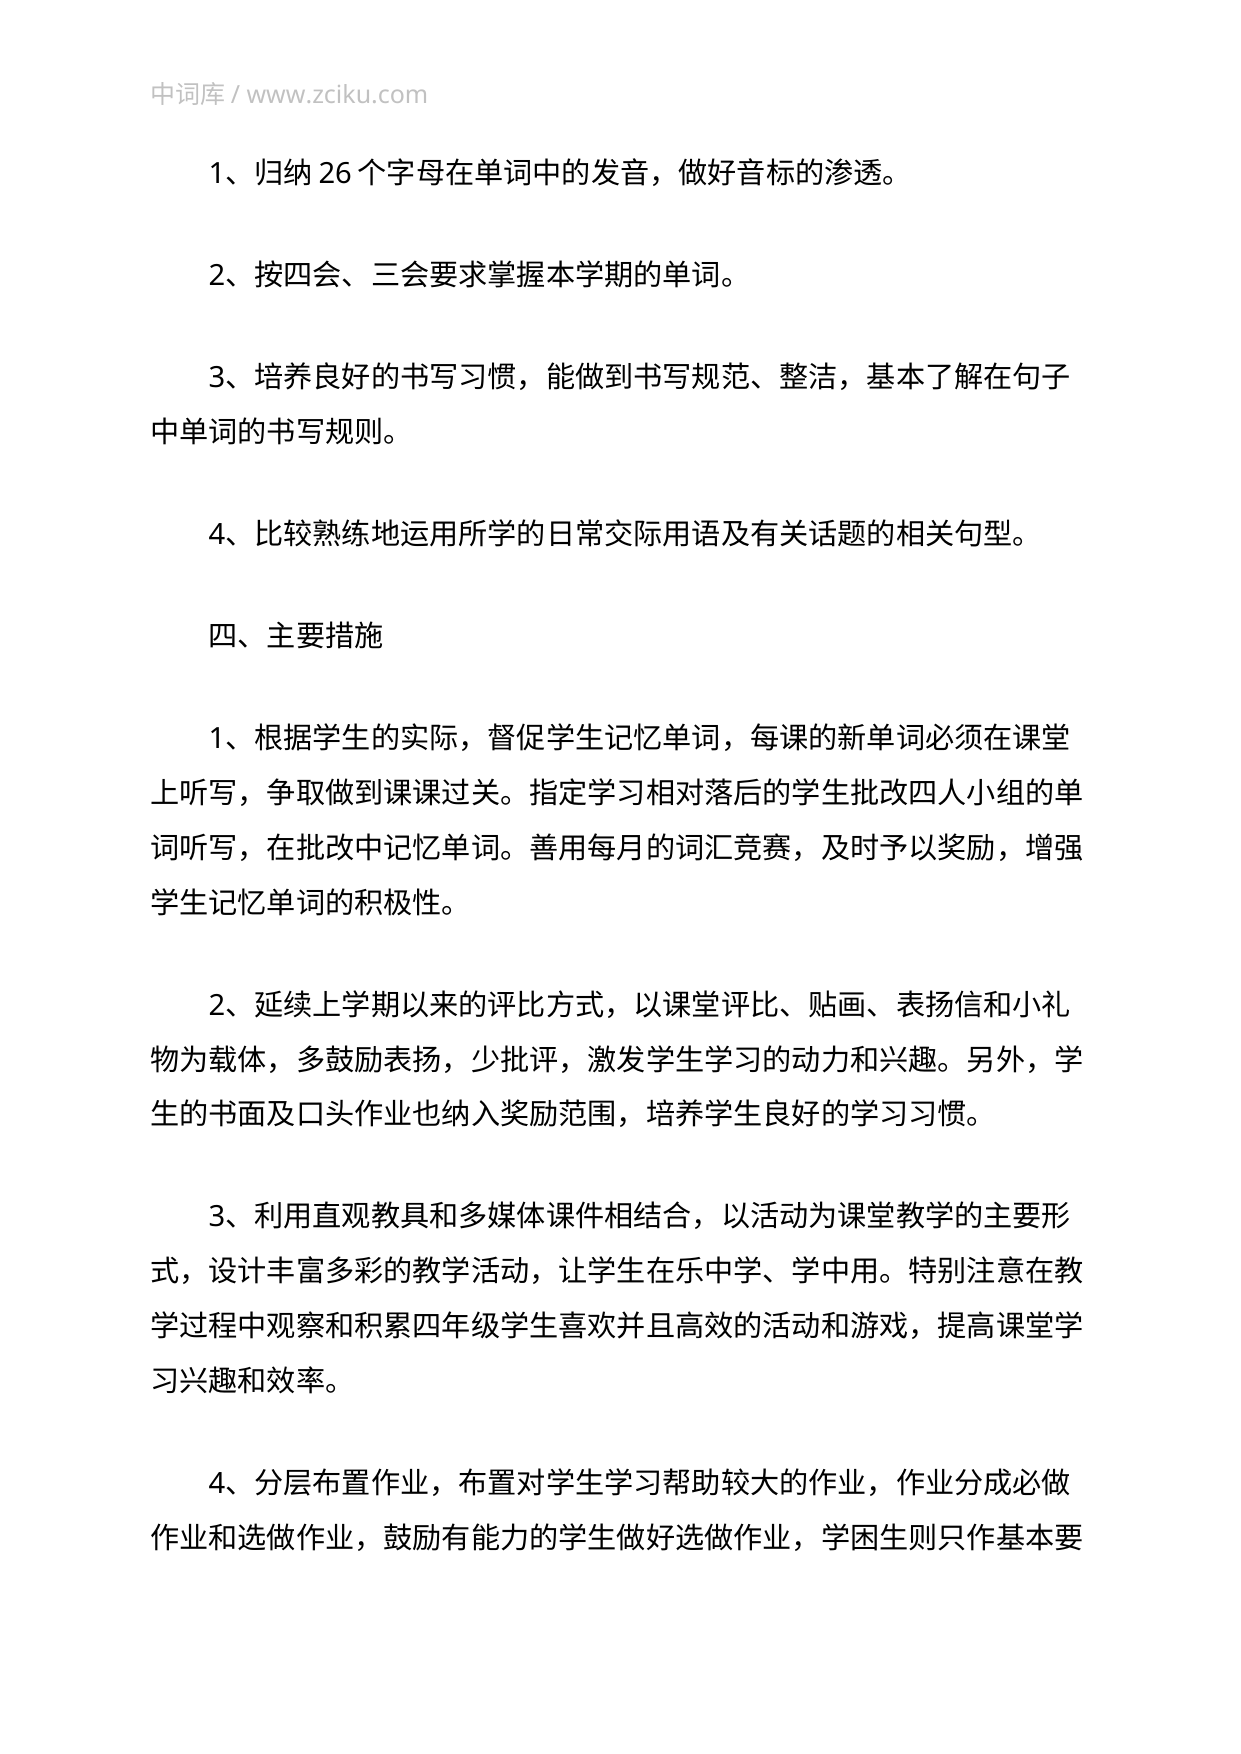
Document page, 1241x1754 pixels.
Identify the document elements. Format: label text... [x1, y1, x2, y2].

text 四、主要措施 [150, 613, 1090, 655]
text 1、归纳26个字母在单词中的发音，做好音标的渗透。 [150, 150, 1090, 192]
text 2、按四会、三会要求掌握本学期的单词。 [150, 252, 1090, 294]
text 3、培养良好的书写习惯，能做到书写规范、整洁，基本了解在句子中单词的书写规则。 [150, 354, 1090, 451]
text 3、利用直观教具和多媒体课件相结合，以活动为课堂教学的主要形式，设计丰富多彩的教学活动，让学生在乐中学、学中用。特别注意在教学过程中观察和积累四年级学生喜欢并且高效的活动和游戏，提高课堂学习兴趣和效率。 [150, 1193, 1090, 1400]
text 4、比较熟练地运用所学的日常交际用语及有关话题的相关句型。 [150, 511, 1090, 553]
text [150, 1459, 1090, 1557]
text 2、延续上学期以来的评比方式，以课堂评比、贴画、表扬信和小礼物为载体，多鼓励表扬，少批评，激发学生学习的动力和兴趣。另外，学生的书面及口头作业也纳入奖励范围，培养学生良好的学习习惯。 [150, 981, 1090, 1133]
text 1、根据学生的实际，督促学生记忆单词，每课的新单词必须在课堂上听写，争取做到课课过关。指定学习相对落后的学生批改四人小组的单词听写，在批改中记忆单词。善用每月的词汇竞赛，及时予以奖励，增强学生记忆单词的积极性。 [150, 714, 1090, 922]
